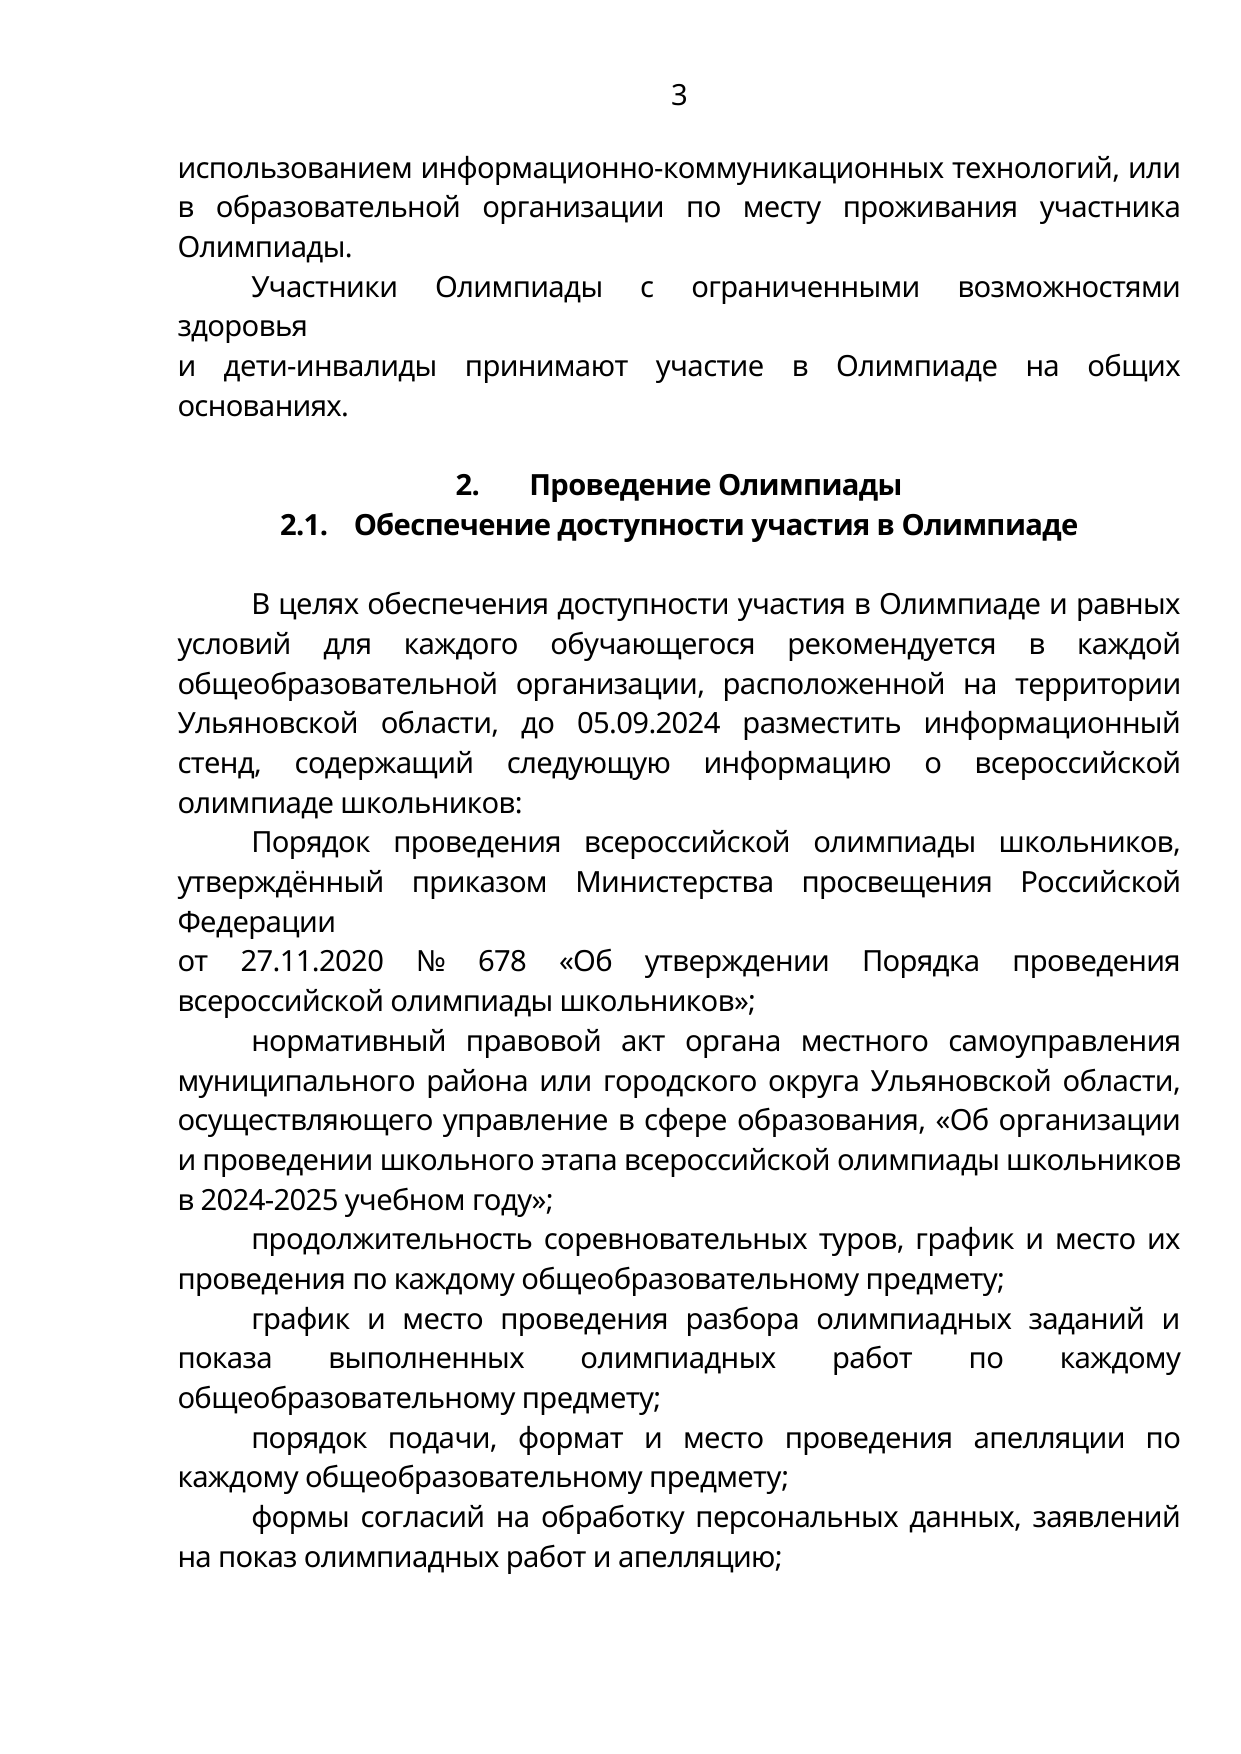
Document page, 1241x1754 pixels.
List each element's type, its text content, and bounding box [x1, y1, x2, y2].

text Участники Олимпиады с ограниченными возможностями здоровья и дети-инвалиды принимают участие в Олимпиаде на общих основаниях. [177, 266, 1181, 425]
list Проведение Олимпиады [177, 464, 1181, 504]
list В целях обеспечения доступности участия в Олимпиаде и равных условий для каждого обучающегося рекомендуется в каждой общеобразовательной организации, расположенной на территории Ульяновской области, до 05.09.2024 разместить информационный стенд, содержащий следующую информацию о всероссийской олимпиаде школьников: [177, 583, 1181, 822]
list график и место проведения разбора олимпиадных заданий и показа выполненных олимпиадных работ по каждому общеобразовательному предмету; [177, 1298, 1181, 1417]
list порядок подачи, формат и место проведения апелляции по каждому общеобразовательному предмету; [177, 1417, 1181, 1496]
list формы согласий на обработку персональных данных, заявлений на показ олимпиадных работ и апелляцию; [177, 1496, 1181, 1576]
list нормативный правовой акт органа местного самоуправления муниципального района или городского округа Ульяновской области, осуществляющего управление в сфере образования, «Об организации и проведении школьного этапа всероссийской олимпиады школьников в 2024-2025 учебном году»; [177, 1020, 1181, 1218]
list Обеспечение доступности участия в Олимпиаде [177, 504, 1181, 544]
list Порядок проведения всероссийской олимпиады школьников, утверждённый приказом Министерства просвещения Российской Федерации от 27.11.2020 № 678 «Об утверждении Порядка проведения всероссийской олимпиады школьников»; [177, 822, 1181, 1020]
list продолжительность соревновательных туров, график и место их проведения по каждому общеобразовательному предмету; [177, 1218, 1181, 1298]
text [177, 147, 1181, 266]
